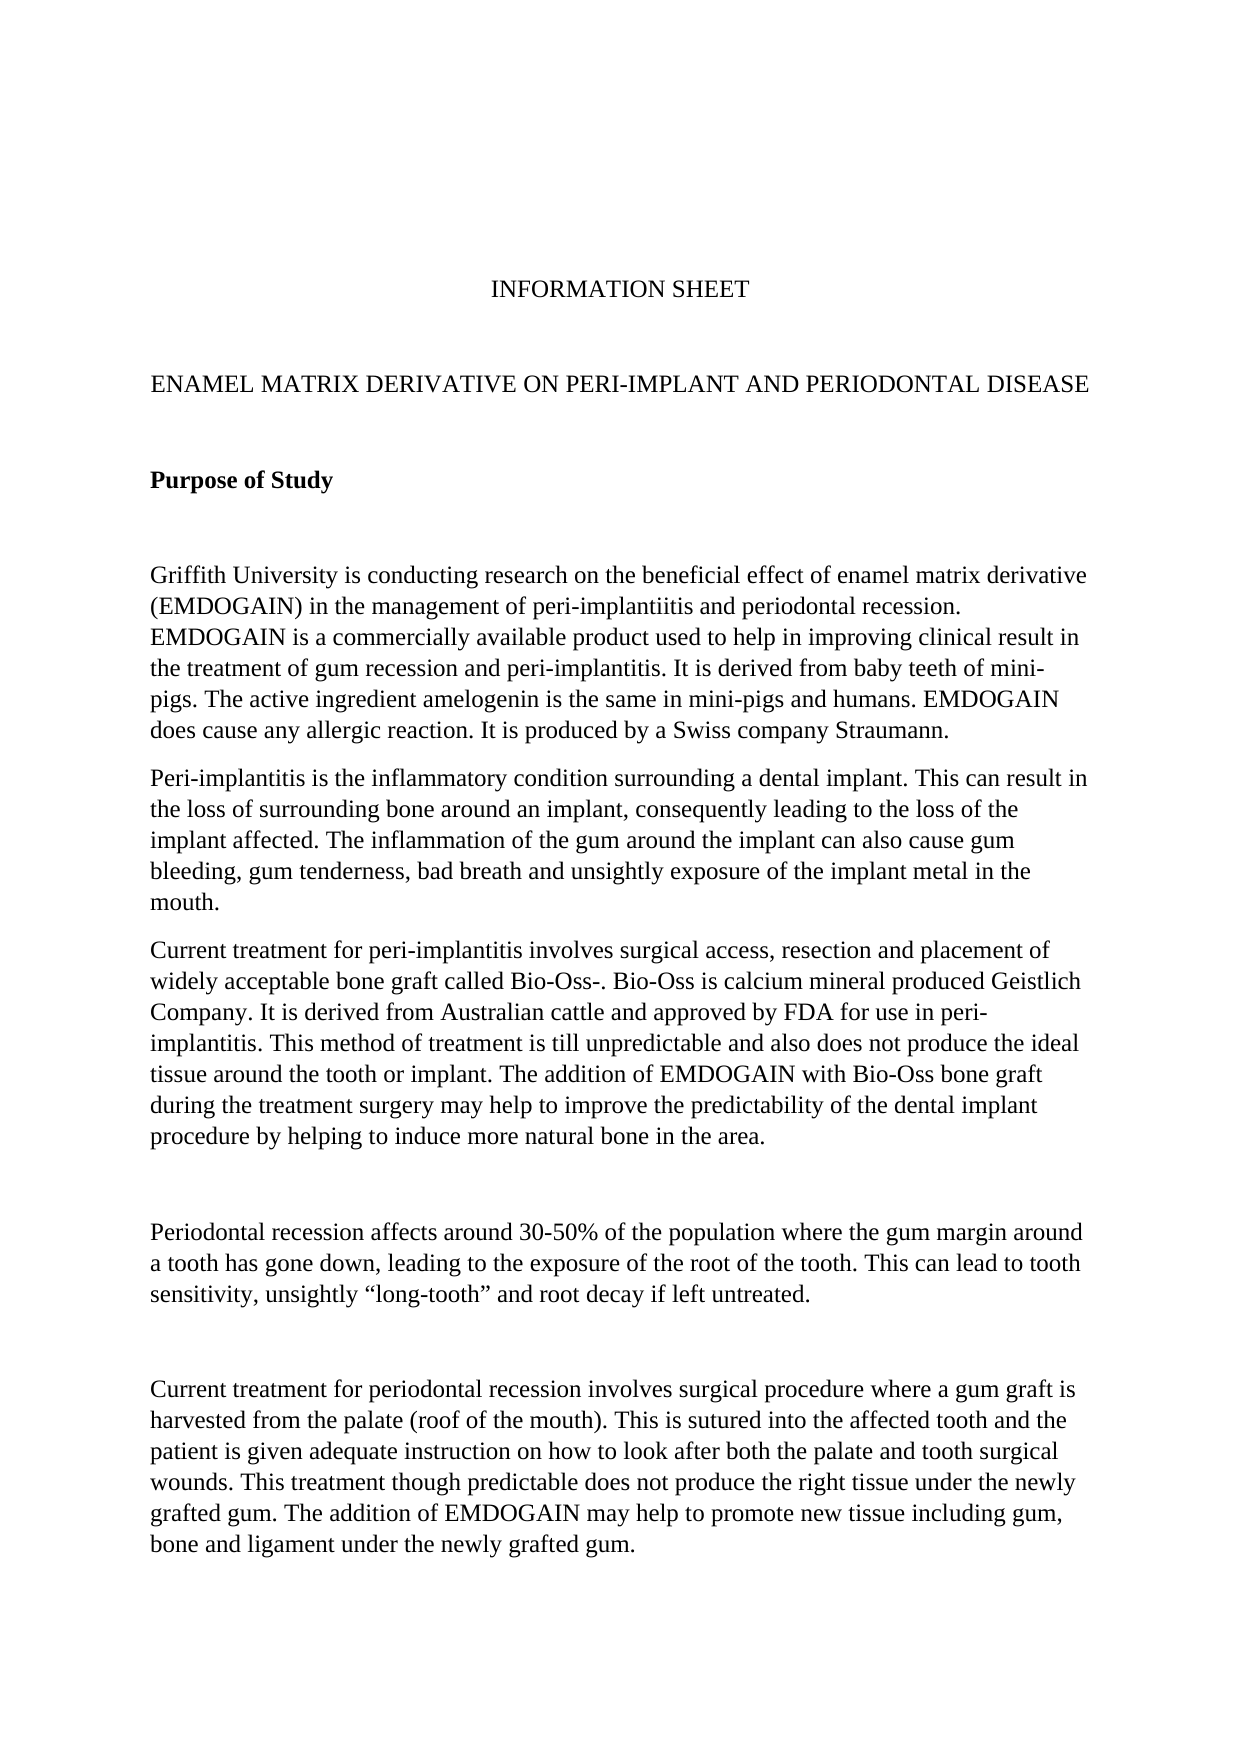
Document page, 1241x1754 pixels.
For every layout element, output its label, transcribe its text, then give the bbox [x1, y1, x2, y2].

text Periodontal recession affects around 30-50% of the population where the gum margin around a tooth has gone down, leading to the exposure of the root of the tooth. This can lead to tooth sensitivity, unsightly “long-tooth” and root decay if left untreated. [150, 1217, 1090, 1307]
text Peri-implantitis is the inflammatory condition surrounding a dental implant. This can result in the loss of surrounding bone around an implant, consequently leading to the loss of the implant affected. The inflammation of the gum around the implant can also cause gum bleeding, gum tenderness, bad breath and unsightly exposure of the implant metal in the mouth. [150, 763, 1090, 916]
text Current treatment for peri-implantitis involves surgical access, resection and placement of widely acceptable bone graft called Bio-Oss-. Bio-Oss is calcium mineral produced Geistlich Company. It is derived from Australian cattle and approved by FDA for use in peri-implantitis. This method of treatment is till unpredictable and also does not produce the ideal tissue around the tooth or implant. The addition of EMDOGAIN with Bio-Oss bone graft during the treatment surgery may help to improve the predictability of the dental implant procedure by helping to induce more natural bone in the area. [150, 935, 1090, 1150]
text ENAMEL MATRIX DERIVATIVE ON PERI-IMPLANT AND PERIODONTAL DISEASE [150, 369, 1090, 398]
text INFORMATION SHEET [150, 274, 1090, 303]
text Current treatment for periodontal recession involves surgical procedure where a gum graft is harvested from the palate (roof of the mouth). This is sutured into the affected tooth and the patient is given adequate instruction on how to look after both the palate and tooth surgical wounds. This treatment though predictable does not produce the right tissue under the newly grafted gum. The addition of EMDOGAIN may help to promote new tissue including gum, bone and ligament under the newly grafted gum. [150, 1374, 1090, 1558]
text Purpose of Study [150, 465, 1090, 493]
text Griffith University is conducting research on the beneficial effect of enamel matrix derivative (EMDOGAIN) in the management of peri-implantiitis and periodontal recession. EMDOGAIN is a commercially available product used to help in improving clinical result in the treatment of gum recession and peri-implantitis. It is derived from baby teeth of mini-pigs. The active ingredient amelogenin is the same in mini-pigs and humans. EMDOGAIN does cause any allergic reaction. It is produced by a Swiss company Straumann. [150, 560, 1090, 744]
